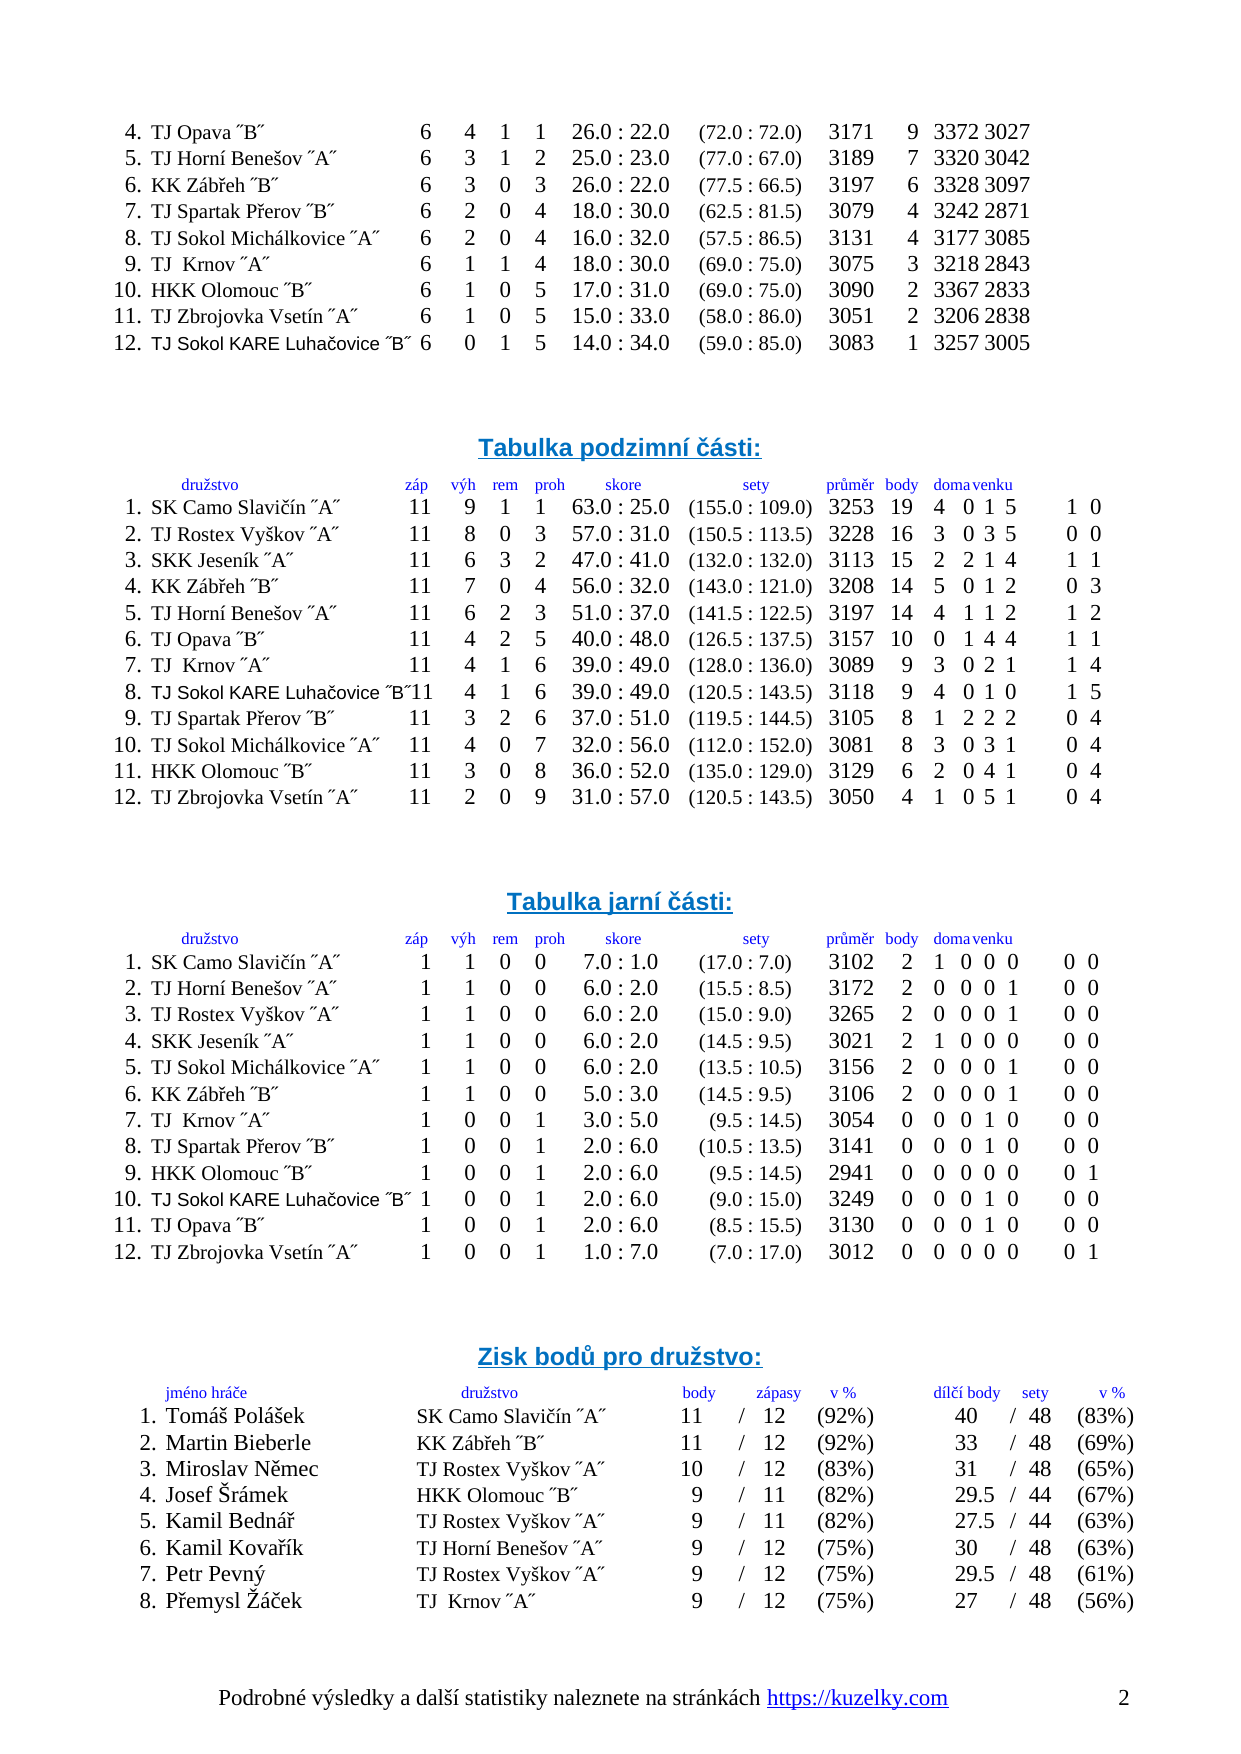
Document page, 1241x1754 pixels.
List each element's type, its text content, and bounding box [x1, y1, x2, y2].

text 5. Kamil Bednář TJ Rostex Vyškov ˝A˝ 9 / 11 (82%) 27.5 / 44 (63%) [106, 1508, 1134, 1534]
text 8. Přemysl Žáček TJ Krnov ˝A˝ 9 / 12 (75%) 27 / 48 (56%) [106, 1587, 1134, 1613]
text 7. Petr Pevný TJ Rostex Vyškov ˝A˝ 9 / 12 (75%) 29.5 / 48 (61%) [106, 1560, 1134, 1587]
text 7. TJ Krnov ˝A˝ 11 4 1 6 39.0 : 49.0 (128.0 : 136.0) 3089 9 3 0 2 1 1 4 [106, 652, 1134, 678]
text 10. HKK Olomouc ˝B˝ 6 1 0 5 17.0 : 31.0 (69.0 : 75.0) 3090 2 3367 2833 [106, 276, 1134, 303]
text 8. TJ Spartak Přerov ˝B˝ 1 0 0 1 2.0 : 6.0 (10.5 : 13.5) 3141 0 0 0 1 0 0 0 [106, 1132, 1134, 1159]
text 4. KK Zábřeh ˝B˝ 11 7 0 4 56.0 : 32.0 (143.0 : 121.0) 3208 14 5 0 1 2 0 3 [106, 572, 1134, 599]
text 11. TJ Opava ˝B˝ 1 0 0 1 2.0 : 6.0 (8.5 : 15.5) 3130 0 0 0 1 0 0 0 [106, 1211, 1134, 1238]
text 6. TJ Opava ˝B˝ 11 4 2 5 40.0 : 48.0 (126.5 : 137.5) 3157 10 0 1 4 4 1 1 [106, 625, 1134, 652]
text Tabulka podzimní části: [94, 433, 1145, 462]
text 6. KK Zábřeh ˝B˝ 6 3 0 3 26.0 : 22.0 (77.5 : 66.5) 3197 6 3328 3097 [106, 171, 1134, 197]
text 10. TJ Sokol KARE Luhačovice ˝B˝ 1 0 0 1 2.0 : 6.0 (9.0 : 15.0) 3249 0 0 0 1 0 0 0 [106, 1185, 1134, 1211]
text 7. TJ Spartak Přerov ˝B˝ 6 2 0 4 18.0 : 30.0 (62.5 : 81.5) 3079 4 3242 2871 [106, 197, 1134, 223]
text 12. TJ Zbrojovka Vsetín ˝A˝ 1 0 0 1 1.0 : 7.0 (7.0 : 17.0) 3012 0 0 0 0 0 0 1 [106, 1238, 1134, 1264]
text 4. SKK Jeseník ˝A˝ 1 1 0 0 6.0 : 2.0 (14.5 : 9.5) 3021 2 1 0 0 0 0 0 [106, 1027, 1134, 1053]
text 11. TJ Zbrojovka Vsetín ˝A˝ 6 1 0 5 15.0 : 33.0 (58.0 : 86.0) 3051 2 3206 2838 [106, 303, 1134, 329]
text 4. TJ Opava ˝B˝ 6 4 1 1 26.0 : 22.0 (72.0 : 72.0) 3171 9 3372 3027 [106, 118, 1134, 144]
text 6. Kamil Kovařík TJ Horní Benešov ˝A˝ 9 / 12 (75%) 30 / 48 (63%) [106, 1534, 1134, 1560]
text 1. SK Camo Slavičín ˝A˝ 1 1 0 0 7.0 : 1.0 (17.0 : 7.0) 3102 2 1 0 0 0 0 0 [106, 948, 1134, 974]
text 3. Miroslav Němec TJ Rostex Vyškov ˝A˝ 10 / 12 (83%) 31 / 48 (65%) [106, 1455, 1134, 1481]
text 3. TJ Rostex Vyškov ˝A˝ 1 1 0 0 6.0 : 2.0 (15.0 : 9.0) 3265 2 0 0 0 1 0 0 [106, 1001, 1134, 1027]
text 4. Josef Šrámek HKK Olomouc ˝B˝ 9 / 11 (82%) 29.5 / 44 (67%) [106, 1481, 1134, 1508]
text 1. SK Camo Slavičín ˝A˝ 11 9 1 1 63.0 : 25.0 (155.0 : 109.0) 3253 19 4 0 1 5 1 0 [106, 493, 1134, 520]
text 5. TJ Sokol Michálkovice ˝A˝ 1 1 0 0 6.0 : 2.0 (13.5 : 10.5) 3156 2 0 0 0 1 0 0 [106, 1053, 1134, 1079]
text 5. TJ Horní Benešov ˝A˝ 11 6 2 3 51.0 : 37.0 (141.5 : 122.5) 3197 14 4 1 1 2 1 2 [106, 599, 1134, 625]
text 7. TJ Krnov ˝A˝ 1 0 0 1 3.0 : 5.0 (9.5 : 14.5) 3054 0 0 0 1 0 0 0 [106, 1106, 1134, 1132]
text 11. HKK Olomouc ˝B˝ 11 3 0 8 36.0 : 52.0 (135.0 : 129.0) 3129 6 2 0 4 1 0 4 [106, 757, 1134, 783]
text 2. TJ Rostex Vyškov ˝A˝ 11 8 0 3 57.0 : 31.0 (150.5 : 113.5) 3228 16 3 0 3 5 0 0 [106, 520, 1134, 546]
text 9. HKK Olomouc ˝B˝ 1 0 0 1 2.0 : 6.0 (9.5 : 14.5) 2941 0 0 0 0 0 0 1 [106, 1159, 1134, 1185]
text jméno hráče družstvo body zápasy v % dílčí body sety v % [106, 1383, 1134, 1402]
text 2. TJ Horní Benešov ˝A˝ 1 1 0 0 6.0 : 2.0 (15.5 : 8.5) 3172 2 0 0 0 1 0 0 [106, 974, 1134, 1001]
text 2. Martin Bieberle KK Zábřeh ˝B˝ 11 / 12 (92%) 33 / 48 (69%) [106, 1428, 1134, 1455]
text družstvo záp výh rem proh skore sety průměr body doma venku [106, 929, 1134, 948]
text 1. Tomáš Polášek SK Camo Slavičín ˝A˝ 11 / 12 (92%) 40 / 48 (83%) [106, 1402, 1134, 1428]
text družstvo záp výh rem proh skore sety průměr body doma venku [106, 474, 1134, 493]
text 10. TJ Sokol Michálkovice ˝A˝ 11 4 0 7 32.0 : 56.0 (112.0 : 152.0) 3081 8 3 0 3 1 0 4 [106, 731, 1134, 757]
text Zisk bodů pro družstvo: [94, 1342, 1145, 1371]
text 8. TJ Sokol KARE Luhačovice ˝B˝ 11 4 1 6 39.0 : 49.0 (120.5 : 143.5) 3118 9 4 0 1 0 1 5 [106, 678, 1134, 704]
text 12. TJ Sokol KARE Luhačovice ˝B˝ 6 0 1 5 14.0 : 34.0 (59.0 : 85.0) 3083 1 3257 3005 [106, 329, 1134, 355]
text 6. KK Zábřeh ˝B˝ 1 1 0 0 5.0 : 3.0 (14.5 : 9.5) 3106 2 0 0 0 1 0 0 [106, 1079, 1134, 1106]
text 9. TJ Krnov ˝A˝ 6 1 1 4 18.0 : 30.0 (69.0 : 75.0) 3075 3 3218 2843 [106, 250, 1134, 276]
text 9. TJ Spartak Přerov ˝B˝ 11 3 2 6 37.0 : 51.0 (119.5 : 144.5) 3105 8 1 2 2 2 0 4 [106, 704, 1134, 731]
text 8. TJ Sokol Michálkovice ˝A˝ 6 2 0 4 16.0 : 32.0 (57.5 : 86.5) 3131 4 3177 3085 [106, 223, 1134, 250]
text Tabulka jarní části: [94, 887, 1145, 916]
text 5. TJ Horní Benešov ˝A˝ 6 3 1 2 25.0 : 23.0 (77.0 : 67.0) 3189 7 3320 3042 [106, 144, 1134, 171]
text 3. SKK Jeseník ˝A˝ 11 6 3 2 47.0 : 41.0 (132.0 : 132.0) 3113 15 2 2 1 4 1 1 [106, 546, 1134, 572]
text 12. TJ Zbrojovka Vsetín ˝A˝ 11 2 0 9 31.0 : 57.0 (120.5 : 143.5) 3050 4 1 0 5 1 0 4 [106, 783, 1134, 810]
